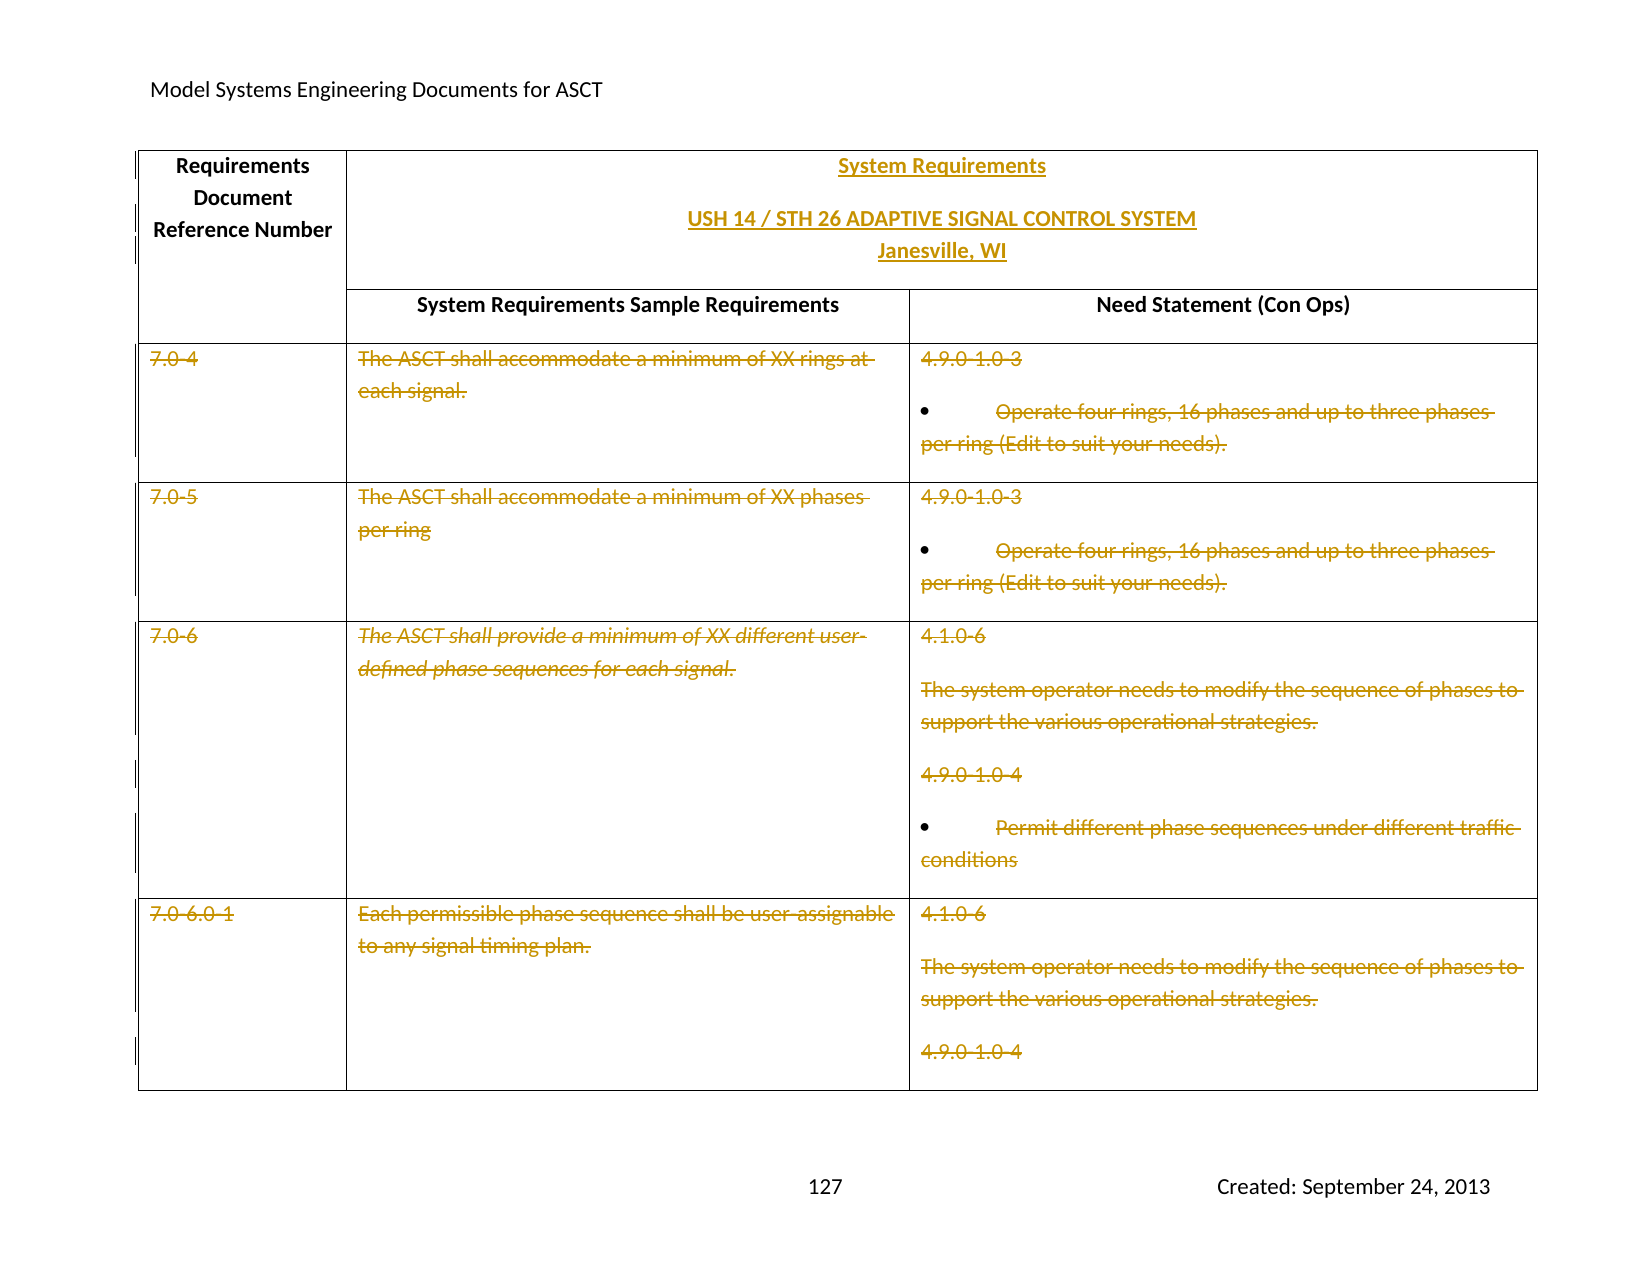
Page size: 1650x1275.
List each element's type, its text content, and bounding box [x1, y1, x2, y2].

table_cell [139, 483, 346, 621]
table_cell [910, 483, 1537, 621]
table_cell [347, 483, 909, 621]
table_cell [347, 622, 909, 898]
table_cell [910, 344, 1537, 482]
table_cell Need Statement (Con Ops) [910, 290, 1537, 343]
table_cell [139, 622, 346, 898]
table_cell System Requirements Sample Requirements [347, 290, 909, 343]
table_header Requirements Document Reference Number [139, 151, 346, 343]
table_cell [910, 899, 1537, 1090]
table_cell [347, 899, 909, 1090]
table_cell [139, 899, 346, 1090]
table_cell [139, 344, 346, 482]
table_cell [910, 622, 1537, 898]
table_header [347, 151, 1537, 289]
table_cell [347, 344, 909, 482]
